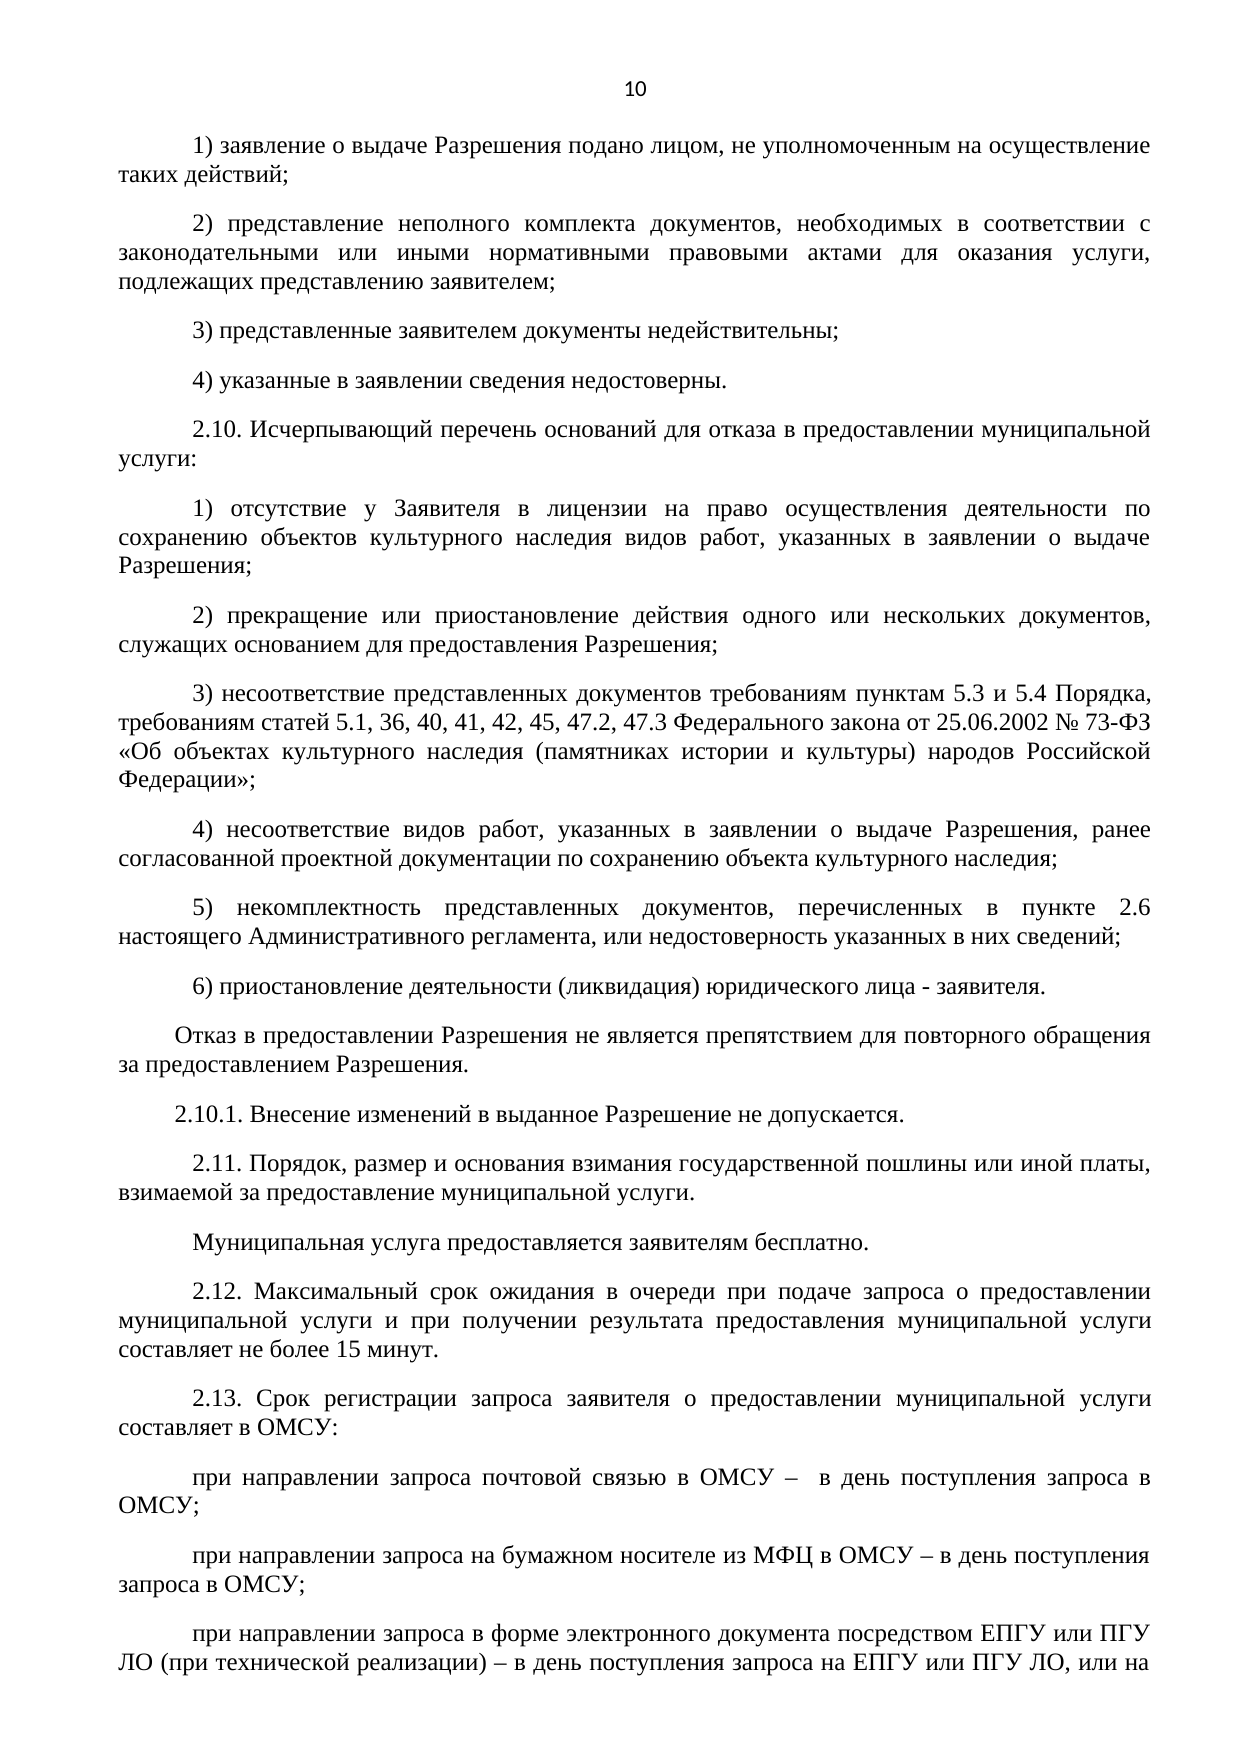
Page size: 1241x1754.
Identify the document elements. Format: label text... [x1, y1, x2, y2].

text 5) некомплектность представленных документов, перечисленных в пункте 2.6 настоящего Административного регламента, или недостоверность указанных в них сведений; [118, 892, 1152, 950]
text 3) несоответствие представленных документов требованиям пунктам 5.3 и 5.4 Порядка, требованиям статей 5.1, 36, 40, 41, 42, 45, 47.2, 47.3 Федерального закона от 25.06.2002 № 73-ФЗ «Об объектах культурного наследия (памятниках истории и культуры) народов Российской Федерации»; [118, 678, 1152, 793]
text 2) прекращение или приостановление действия одного или нескольких документов, служащих основанием для предоставления Разрешения; [118, 600, 1152, 657]
text 2.10.1. Внесение изменений в выданное Разрешение не допускается. [118, 1099, 1152, 1127]
text при направлении запроса почтовой связью в ОМСУ – в день поступления запроса в ОМСУ; [118, 1462, 1152, 1519]
text 4) указанные в заявлении сведения недостоверны. [118, 365, 1152, 394]
text при направлении запроса на бумажном носителе из МФЦ в ОМСУ – в день поступления запроса в ОМСУ; [118, 1540, 1152, 1597]
text 2.13. Срок регистрации запроса заявителя о предоставлении муниципальной услуги составляет в ОМСУ: [118, 1383, 1152, 1441]
text Отказ в предоставлении Разрешения не является препятствием для повторного обращения за предоставлением Разрешения. [118, 1020, 1152, 1078]
text 4) несоответствие видов работ, указанных в заявлении о выдаче Разрешения, ранее согласованной проектной документации по сохранению объекта культурного наследия; [118, 814, 1152, 872]
text 3) представленные заявителем документы недействительны; [118, 315, 1152, 344]
text 2.12. Максимальный срок ожидания в очереди при подаче запроса о предоставлении муниципальной услуги и при получении результата предоставления муниципальной услуги составляет не более 15 минут. [118, 1276, 1152, 1362]
text 1) отсутствие у Заявителя в лицензии на право осуществления деятельности по сохранению объектов культурного наследия видов работ, указанных в заявлении о выдаче Разрешения; [118, 493, 1152, 579]
text 2.10. Исчерпывающий перечень оснований для отказа в предоставлении муниципальной услуги: [118, 414, 1152, 472]
text Муниципальная услуга предоставляется заявителям бесплатно. [118, 1227, 1152, 1255]
text 2) представление неполного комплекта документов, необходимых в соответствии с законодательными или иными нормативными правовыми актами для оказания услуги, подлежащих представлению заявителем; [118, 208, 1152, 294]
text 6) приостановление деятельности (ликвидация) юридического лица - заявителя. [118, 971, 1152, 999]
text 2.11. Порядок, размер и основания взимания государственной пошлины или иной платы, взимаемой за предоставление муниципальной услуги. [118, 1148, 1152, 1206]
text 1) заявление о выдаче Разрешения подано лицом, не уполномоченным на осуществление таких действий; [118, 130, 1152, 187]
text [118, 1618, 1152, 1676]
